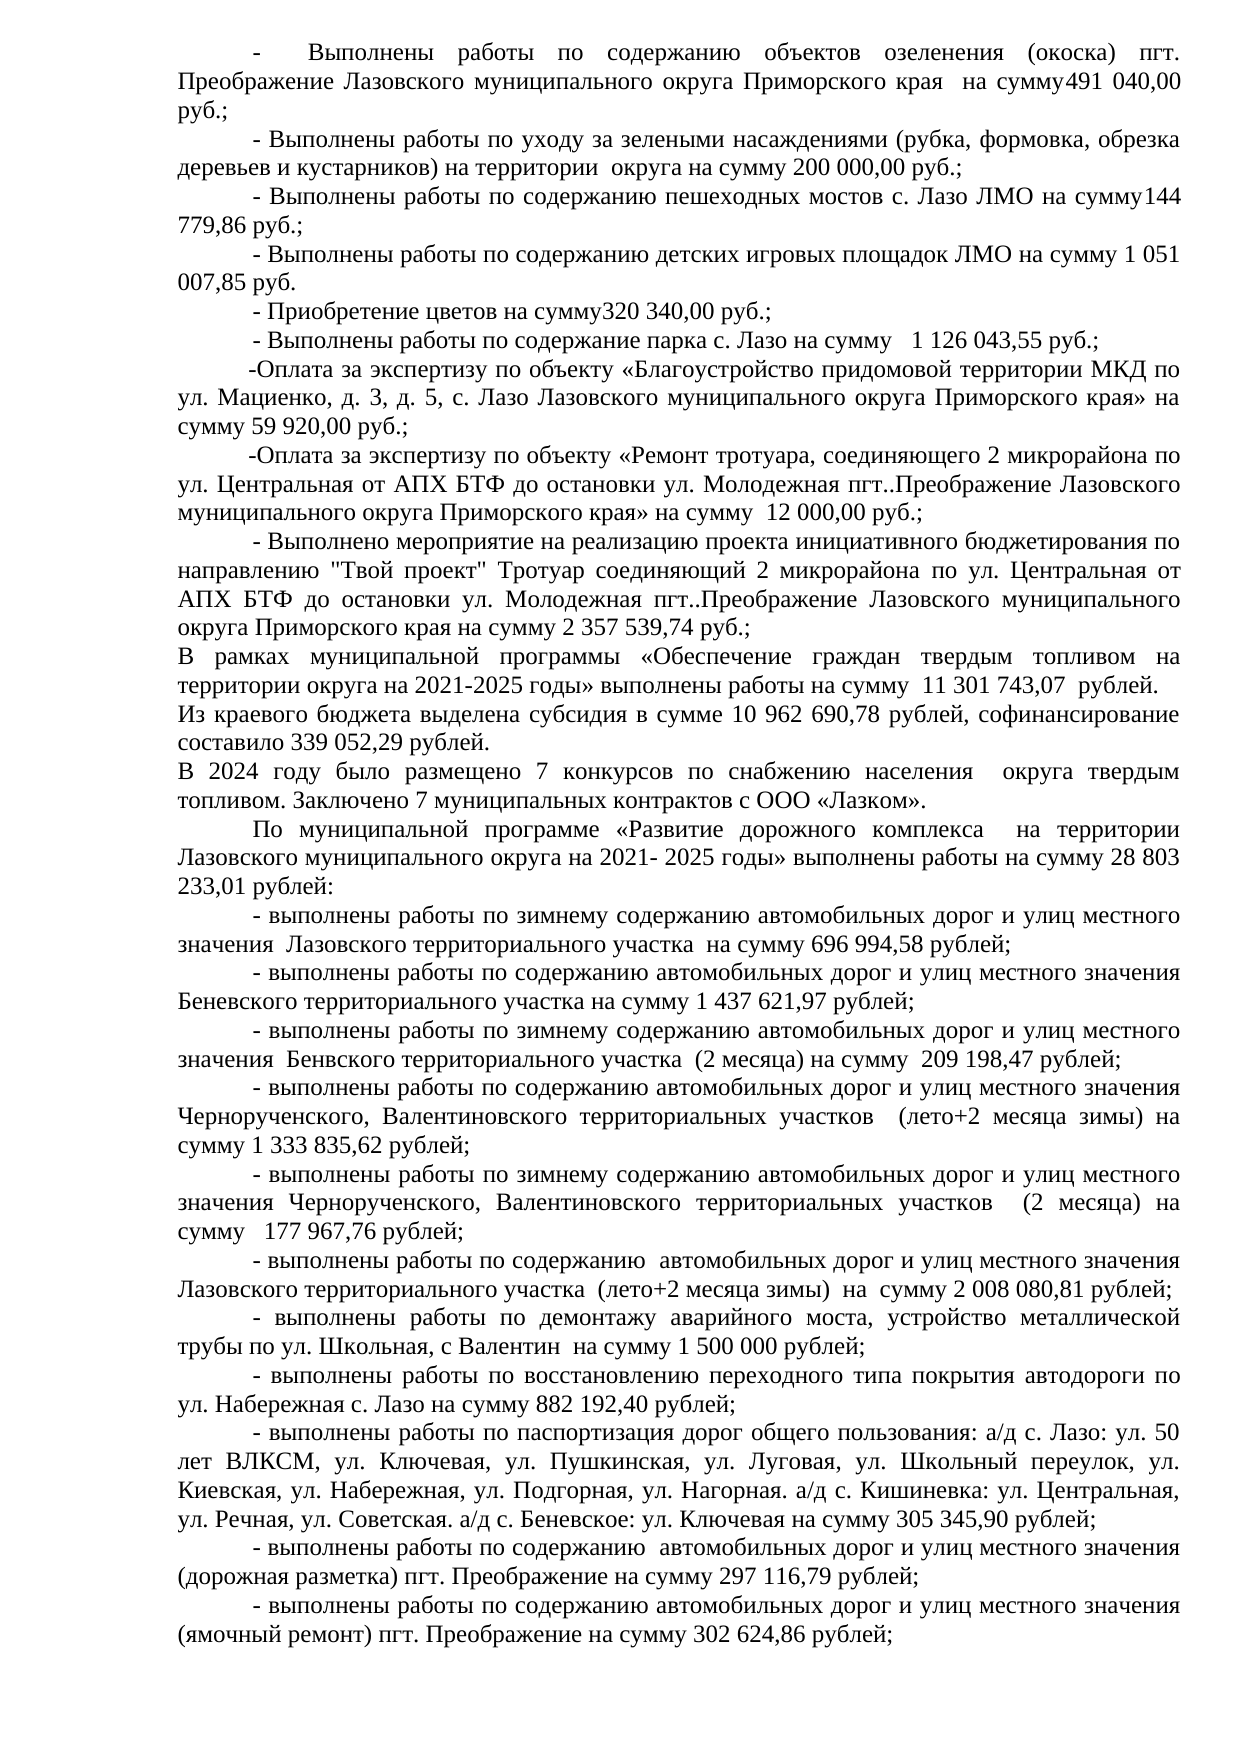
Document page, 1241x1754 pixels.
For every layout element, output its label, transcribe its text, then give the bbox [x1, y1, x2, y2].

text - выполнены работы по зимнему содержанию автомобильных дорог и улиц местного значения Лазовского территориального участка на сумму 696 994,58 рублей; [177, 900, 1181, 957]
text - выполнены работы по паспортизация дорог общего пользования: а/д с. Лазо: ул. 50 лет ВЛКСМ, ул. Ключевая, ул. Пушкинская, ул. Луговая, ул. Школьный переулок, ул. Киевская, ул. Набережная, ул. Подгорная, ул. Нагорная. а/д с. Кишиневка: ул. Центральная, ул. Речная, ул. Советская. а/д с. Беневское: ул. Ключевая на сумму 305 345,90 рублей; [177, 1417, 1181, 1532]
text -Оплата за экспертизу по объекту «Ремонт тротуара, соединяющего 2 микрорайона по ул. Центральная от АПХ БТФ до остановки ул. Молодежная пгт..Преображение Лазовского муниципального округа Приморского края» на сумму 12 000,00 руб.; [177, 440, 1181, 526]
text - Выполнено мероприятие на реализацию проекта инициативного бюджетирования по направлению "Твой проект" Тротуар соединяющий 2 микрорайона по ул. Центральная от АПХ БТФ до остановки ул. Молодежная пгт..Преображение Лазовского муниципального округа Приморского края на сумму 2 357 539,74 руб.; [177, 526, 1181, 641]
text - выполнены работы по содержанию автомобильных дорог и улиц местного значения (ямочный ремонт) пгт. Преображение на сумму 302 624,86 рублей; [177, 1590, 1181, 1647]
text - выполнены работы по содержанию автомобильных дорог и улиц местного значения Чернорученского, Валентиновского территориальных участков (лето+2 месяца зимы) на сумму 1 333 835,62 рублей; [177, 1072, 1181, 1159]
text - выполнены работы по содержанию автомобильных дорог и улиц местного значения (дорожная разметка) пгт. Преображение на сумму 297 116,79 рублей; [177, 1532, 1181, 1590]
text - выполнены работы по содержанию автомобильных дорог и улиц местного значения Лазовского территориального участка (лето+2 месяца зимы) на сумму 2 008 080,81 рублей; [177, 1245, 1181, 1302]
text - Выполнены работы по содержанию объектов озеленения (окоска) пгт. Преображение Лазовского муниципального округа Приморского края на сумму491 040,00 руб.; [177, 37, 1181, 124]
text Из краевого бюджета выделена субсидия в сумме 10 962 690,78 рублей, софинансирование составило 339 052,29 рублей. [177, 699, 1181, 756]
text - Приобретение цветов на сумму320 340,00 руб.; [177, 296, 1181, 325]
text По муниципальной программе «Развитие дорожного комплекса на территории Лазовского муниципального округа на 2021- 2025 годы» выполнены работы на сумму 28 803 233,01 рублей: [177, 814, 1181, 900]
text В рамках муниципальной программы «Обеспечение граждан твердым топливом на территории округа на 2021-2025 годы» выполнены работы на сумму 11 301 743,07 рублей. [177, 641, 1181, 699]
text - выполнены работы по содержанию автомобильных дорог и улиц местного значения Беневского территориального участка на сумму 1 437 621,97 рублей; [177, 957, 1181, 1015]
text - выполнены работы по демонтажу аварийного моста, устройство металлической трубы по ул. Школьная, с Валентин на сумму 1 500 000 рублей; [177, 1302, 1181, 1360]
text - Выполнены работы по содержанию пешеходных мостов с. Лазо ЛМО на сумму144 779,86 руб.; [177, 181, 1181, 239]
text - Выполнены работы по содержание парка с. Лазо на сумму 1 126 043,55 руб.; [177, 325, 1181, 354]
text -Оплата за экспертизу по объекту «Благоустройство придомовой территории МКД по ул. Мациенко, д. 3, д. 5, с. Лазо Лазовского муниципального округа Приморского края» на сумму 59 920,00 руб.; [177, 354, 1181, 440]
text - выполнены работы по зимнему содержанию автомобильных дорог и улиц местного значения Бенвского территориального участка (2 месяца) на сумму 209 198,47 рублей; [177, 1015, 1181, 1072]
text - Выполнены работы по содержанию детских игровых площадок ЛМО на сумму 1 051 007,85 руб. [177, 239, 1181, 296]
text - выполнены работы по зимнему содержанию автомобильных дорог и улиц местного значения Чернорученского, Валентиновского территориальных участков (2 месяца) на сумму 177 967,76 рублей; [177, 1159, 1181, 1245]
text - Выполнены работы по уходу за зелеными насаждениями (рубка, формовка, обрезка деревьев и кустарников) на территории округа на сумму 200 000,00 руб.; [177, 124, 1181, 181]
text - выполнены работы по восстановлению переходного типа покрытия автодороги по ул. Набережная с. Лазо на сумму 882 192,40 рублей; [177, 1360, 1181, 1417]
text В 2024 году было размещено 7 конкурсов по снабжению населения округа твердым топливом. Заключено 7 муниципальных контрактов с ООО «Лазком». [177, 756, 1181, 814]
